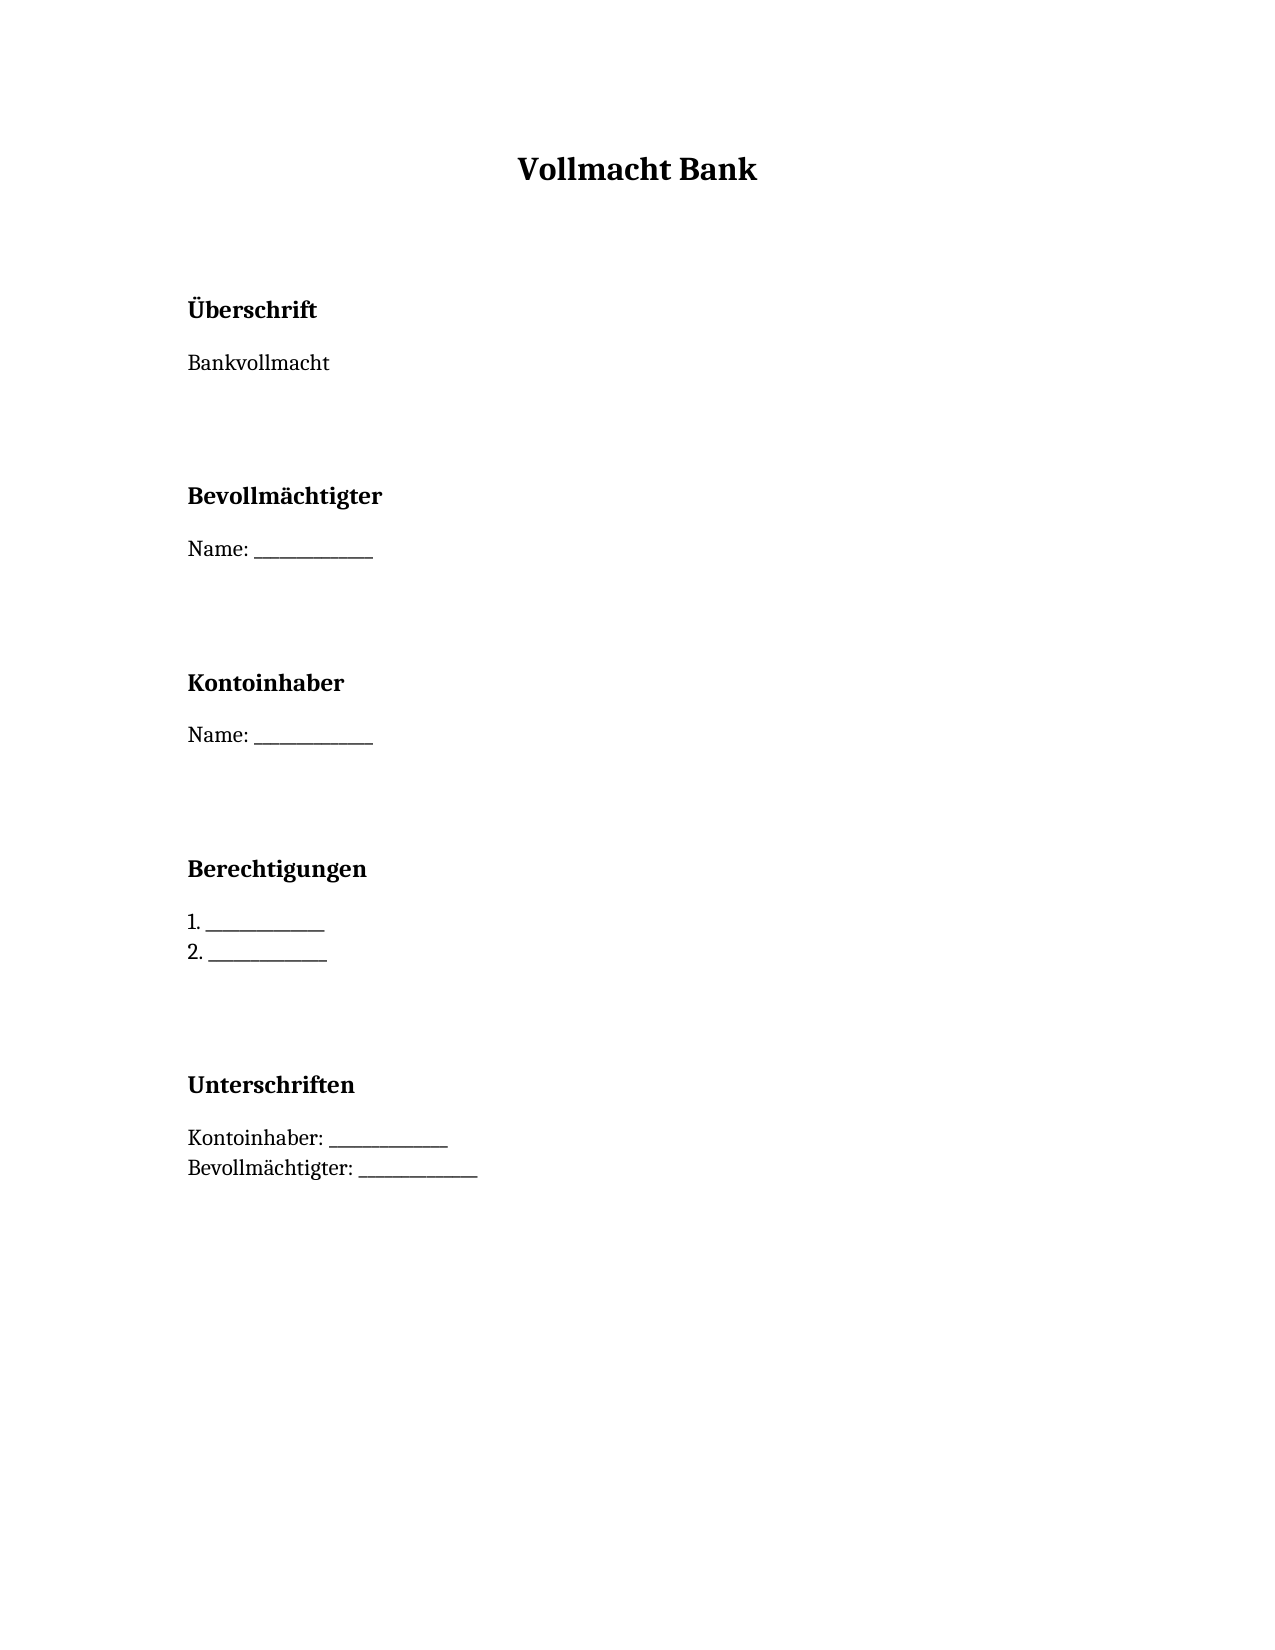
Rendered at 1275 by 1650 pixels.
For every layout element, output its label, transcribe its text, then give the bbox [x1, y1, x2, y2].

text Kontoinhaber: ______________ Bevollmächtigter: ______________ [187, 1125, 1087, 1181]
text Name: ______________ [187, 536, 1087, 562]
text Kontoinhaber [187, 668, 1087, 697]
text 1. ______________ 2. ______________ [187, 908, 1087, 965]
text Vollmacht Bank [187, 150, 1087, 188]
text Überschrift [187, 296, 1087, 325]
text Name: ______________ [187, 722, 1087, 749]
text Bevollmächtigter [187, 482, 1087, 511]
text Berechtigungen [187, 854, 1087, 883]
text Unterschriften [187, 1071, 1087, 1100]
text Bankvollmacht [187, 350, 1087, 376]
